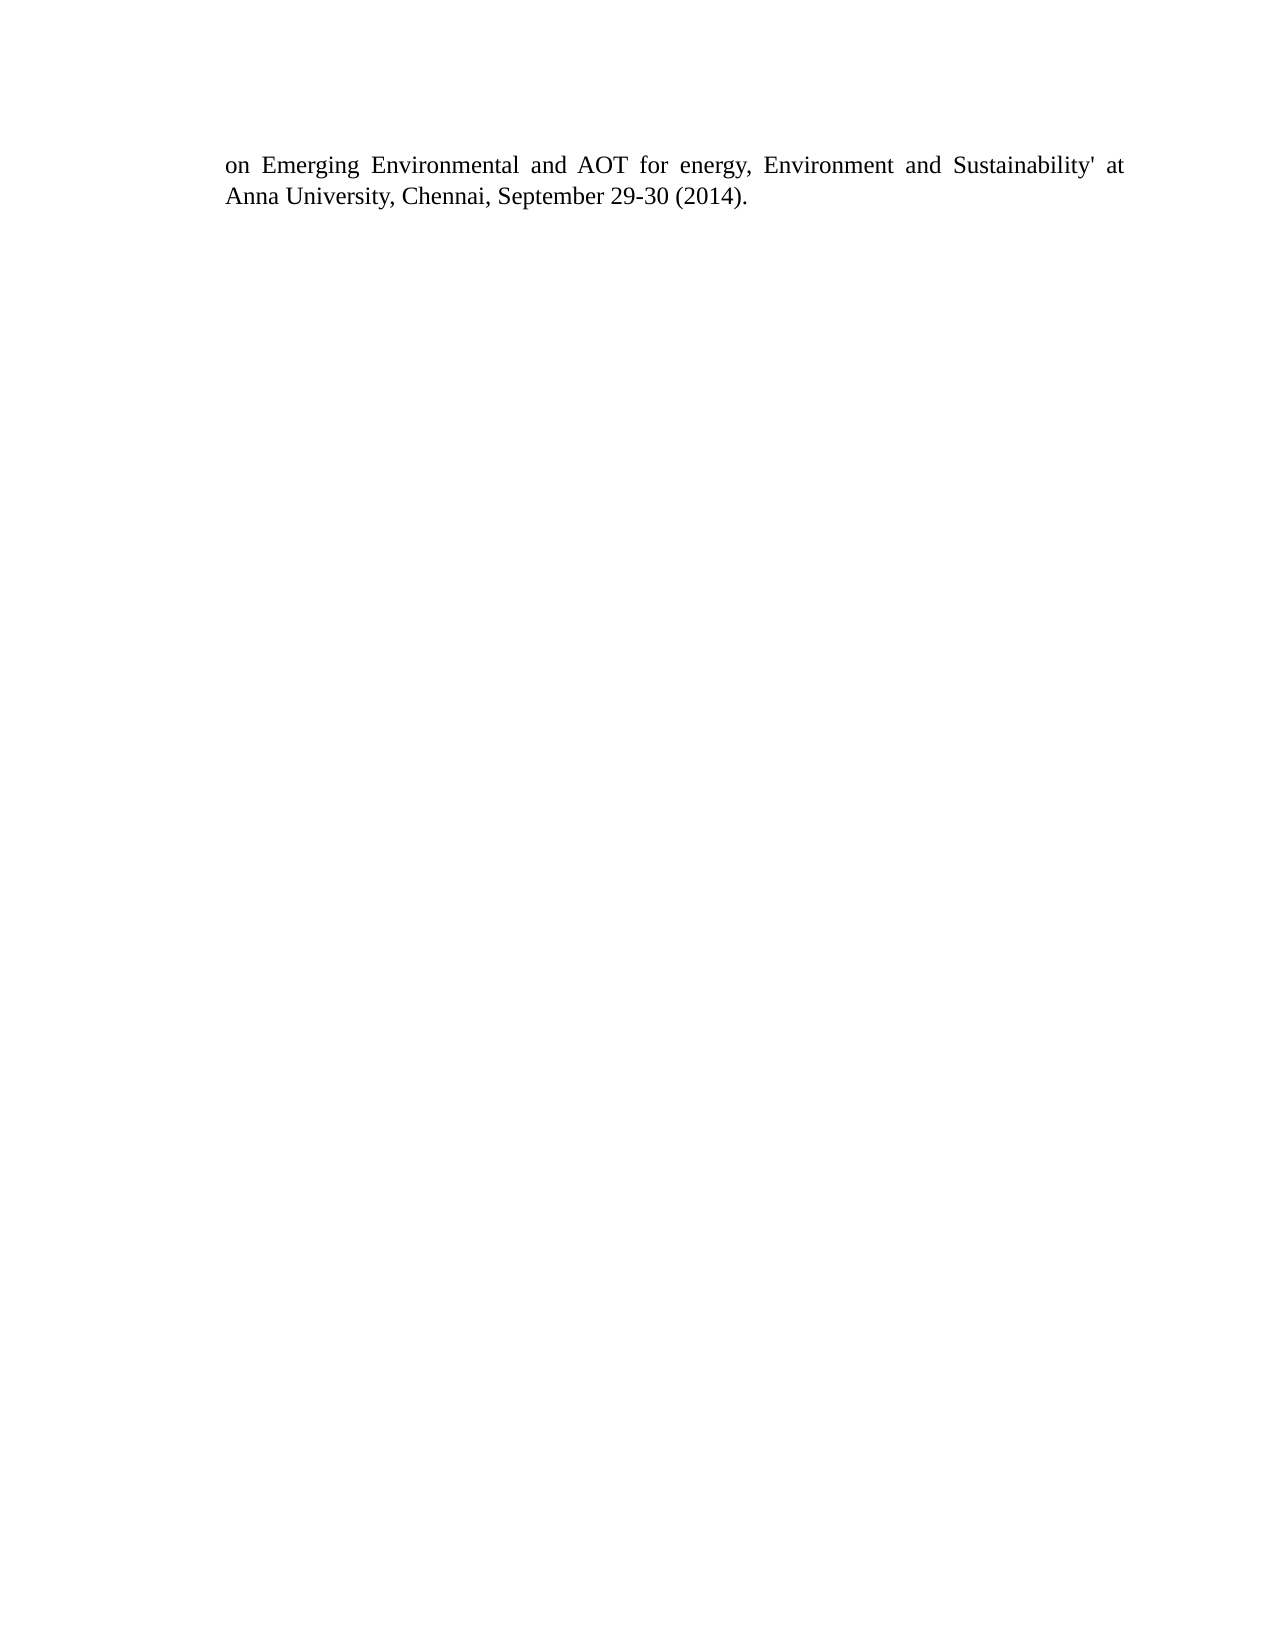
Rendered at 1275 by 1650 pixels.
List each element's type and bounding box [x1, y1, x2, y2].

list [187, 150, 1125, 210]
